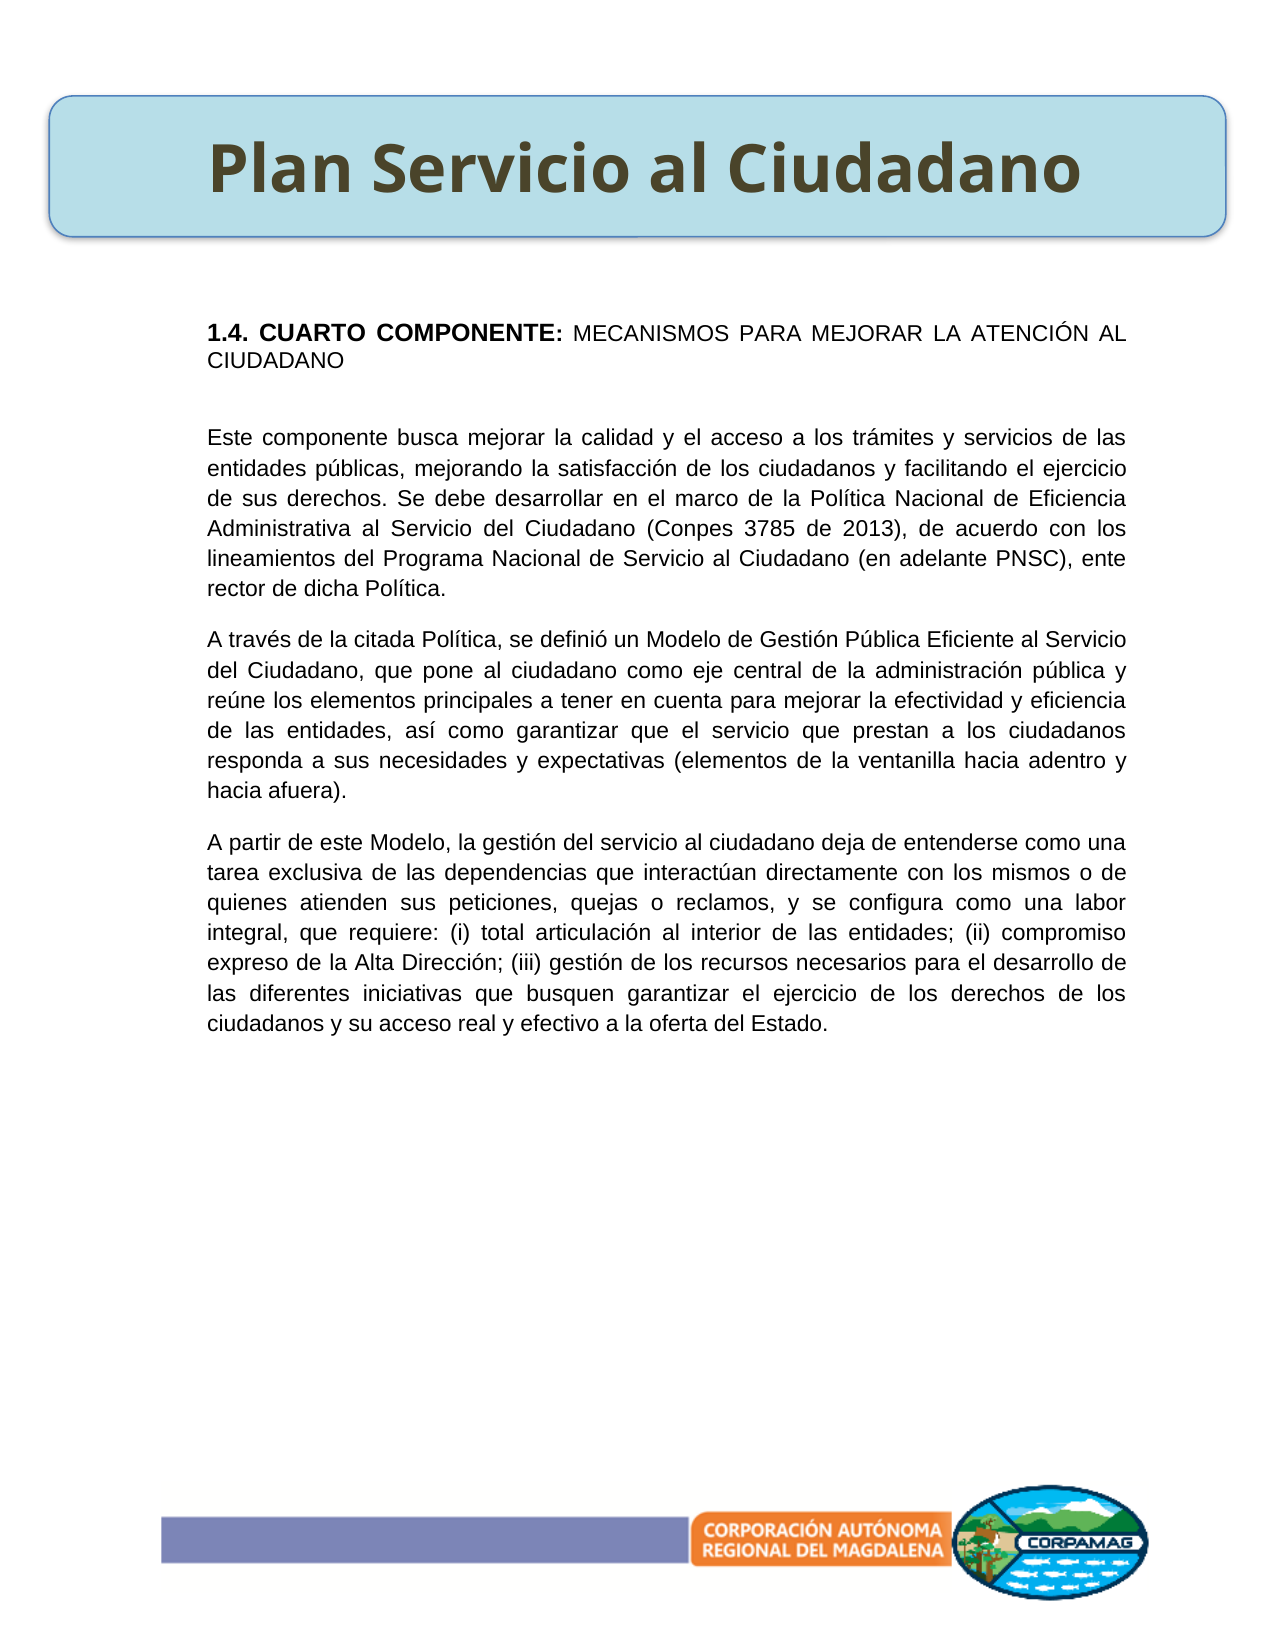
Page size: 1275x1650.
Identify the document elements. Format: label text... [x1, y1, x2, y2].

text A través de la citada Política, se definió un Modelo de Gestión Pública Eficiente al Servicio del Ciudadano, que pone al ciudadano como eje central de la administración pública y reúne los elementos principales a tener en cuenta para mejorar la efectividad y eficiencia de las entidades, así como garantizar que el servicio que prestan a los ciudadanos responda a sus necesidades y expectativas (elementos de la ventanilla hacia adentro y hacia afuera). [207, 626, 1127, 804]
text 1.4. CUARTO COMPONENTE: MECANISMOS PARA MEJORAR LA ATENCIÓN AL CIUDADANO [207, 318, 1127, 373]
picture [159, 1481, 1153, 1607]
text Este componente busca mejorar la calidad y el acceso a los trámites y servicios de las entidades públicas, mejorando la satisfacción de los ciudadanos y facilitando el ejercicio de sus derechos. Se debe desarrollar en el marco de la Política Nacional de Eficiencia Administrativa al Servicio del Ciudadano (Conpes 3785 de 2013), de acuerdo con los lineamientos del Programa Nacional de Servicio al Ciudadano (en adelante PNSC), ente rector de dicha Política. [207, 424, 1127, 602]
text A partir de este Modelo, la gestión del servicio al ciudadano deja de entenderse como una tarea exclusiva de las dependencias que interactúan directamente con los mismos o de quienes atienden sus peticiones, quejas o reclamos, y se configura como una labor integral, que requiere: (i) total articulación al interior de las entidades; (ii) compromiso expreso de la Alta Dirección; (iii) gestión de los recursos necesarios para el desarrollo de las diferentes iniciativas que busquen garantizar el ejercicio de los derechos de los ciudadanos y su acceso real y efectivo a la oferta del Estado. [207, 828, 1127, 1036]
